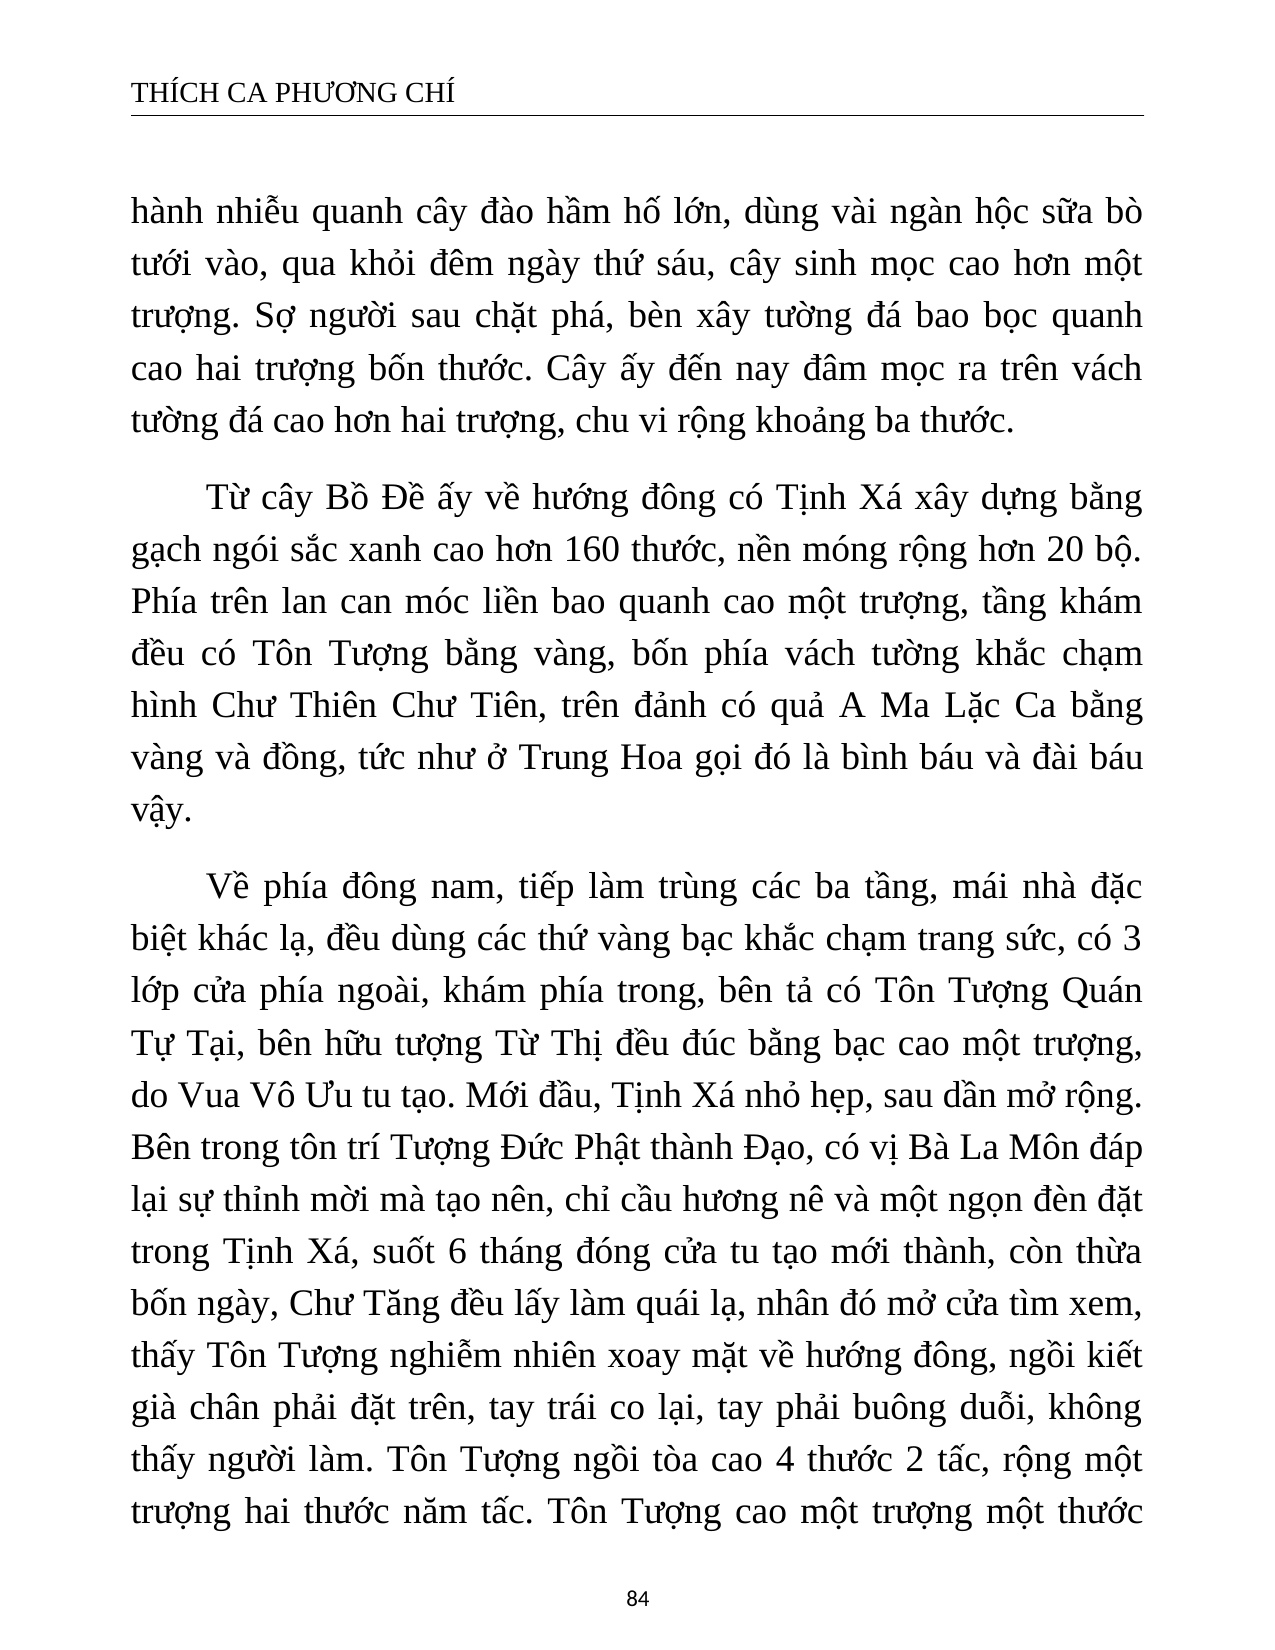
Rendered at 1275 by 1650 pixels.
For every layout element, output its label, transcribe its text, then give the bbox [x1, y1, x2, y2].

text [131, 857, 1144, 1534]
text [131, 182, 1144, 442]
text Từ cây Bồ Đề ấy về hướng đông có Tịnh Xá xây dựng bằng gạch ngói sắc xanh cao hơn 160 thước, nền móng rộng hơn 20 bộ. Phía trên lan can móc liền bao quanh cao một trượng, tầng khám đều có Tôn Tượng bằng vàng, bốn phía vách tường khắc chạm hình Chư Thiên Chư Tiên, trên đảnh có quả A Ma Lặc Ca bằng vàng và đồng, tức như ở Trung Hoa gọi đó là bình báu và đài báu vậy. [131, 467, 1144, 832]
